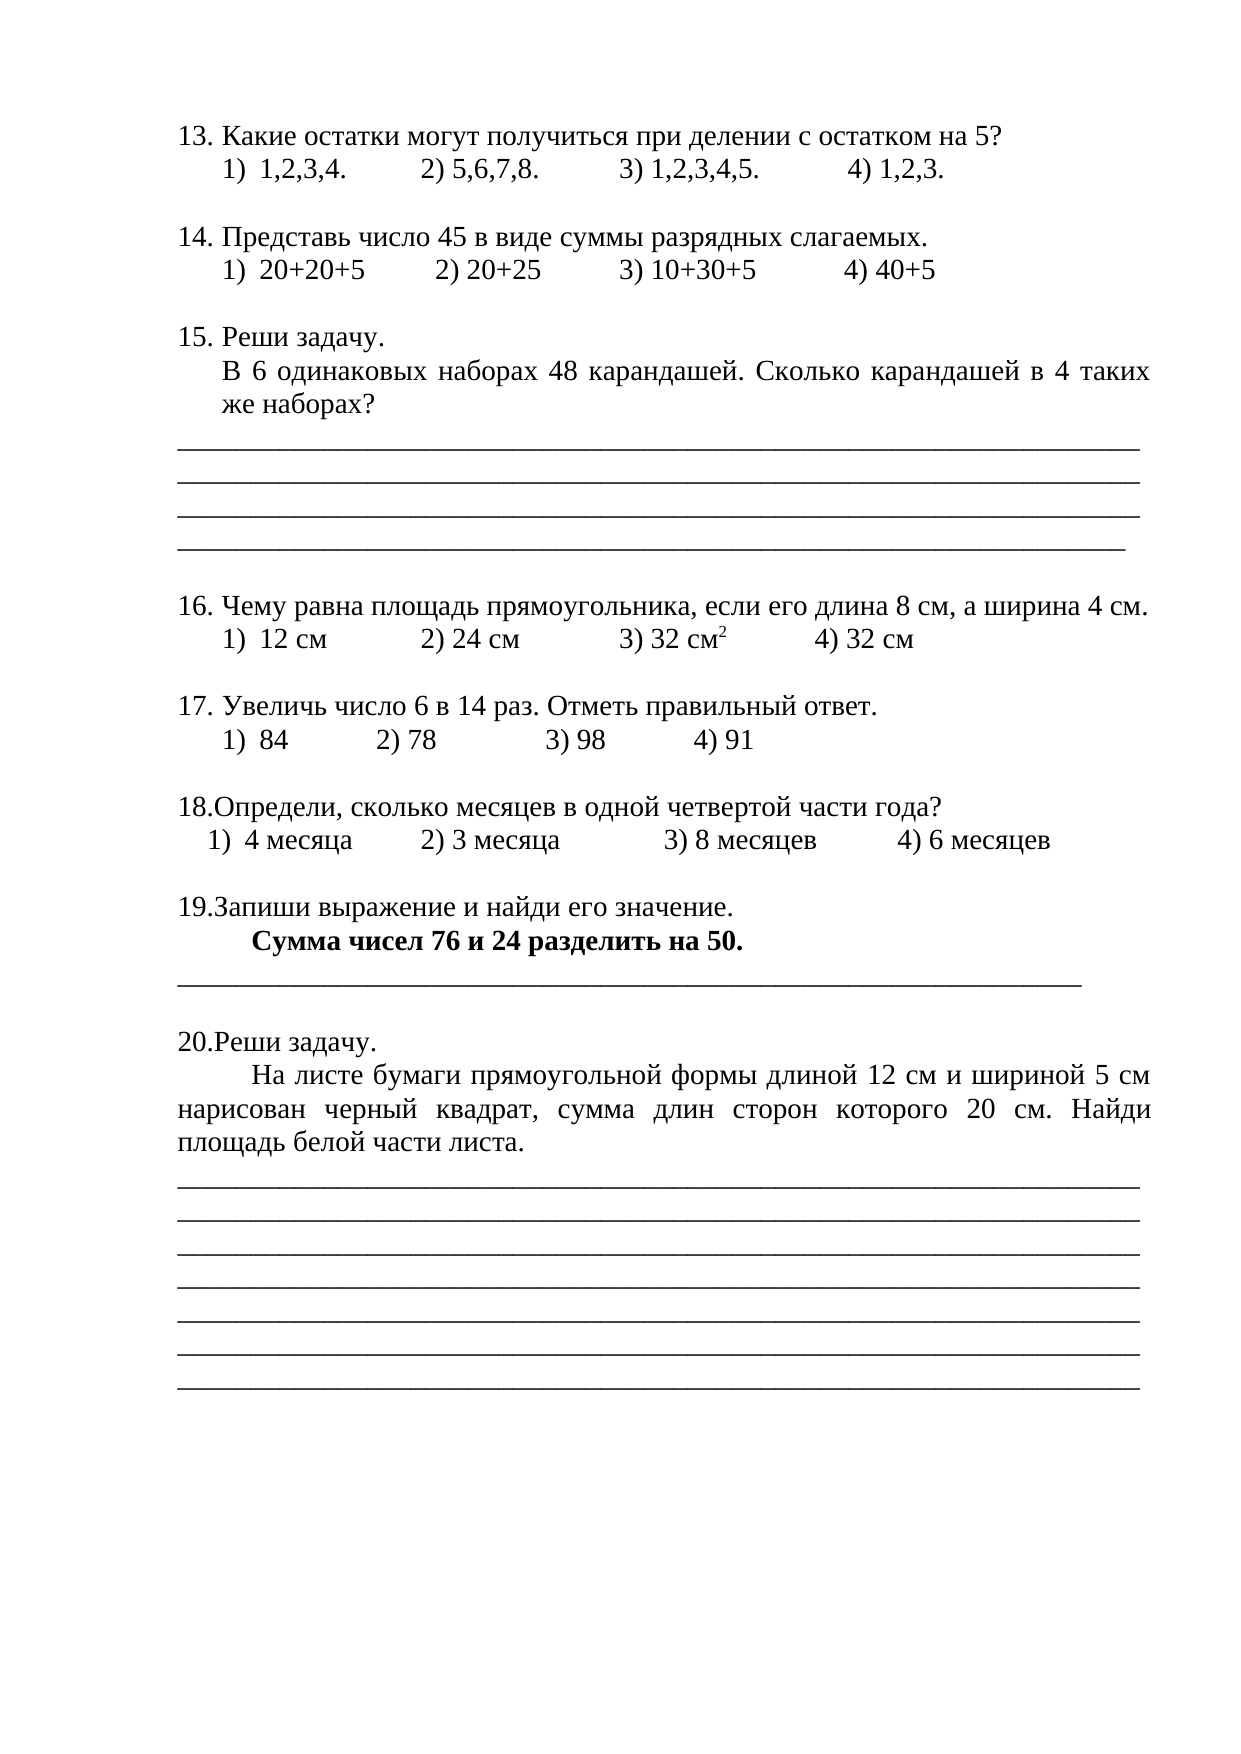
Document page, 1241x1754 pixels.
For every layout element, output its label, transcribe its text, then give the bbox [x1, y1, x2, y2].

text 19.Запиши выражение и найди его значение. [177, 889, 1152, 923]
text ______________________________________________________________ [177, 957, 1152, 990]
list Увеличь число 6 в 14 раз. Отметь правильный ответ. [177, 688, 1152, 722]
list В 6 одинаковых наборах 48 карандашей. Сколько карандашей в 4 таких же наборах? [222, 353, 1152, 420]
list Представь число 45 в виде суммы разрядных слагаемых. [177, 219, 1152, 252]
list 84 2) 78 3) 98 4) 91 [222, 722, 1152, 755]
list Чему равна площадь прямоугольника, если его длина 8 см, а ширина 4 см. [177, 588, 1152, 621]
list 4 месяца 2) 3 месяца 3) 8 месяцев 4) 6 месяцев [207, 822, 1152, 856]
list Реши задачу. [177, 319, 1152, 353]
text На листе бумаги прямоугольной формы длиной 12 см и шириной 5 см нарисован черный квадрат, сумма длин сторон которого 20 см. Найди площадь белой части листа. [177, 1057, 1152, 1158]
text 18.Определи, сколько месяцев в одной четвертой части года? [177, 789, 1152, 822]
text _______________________________________________________________________________________________________________________________________________________________________________________________________________________________________________________________________ [177, 420, 1152, 554]
list 1,2,3,4. 2) 5,6,7,8. 3) 1,2,3,4,5. 4) 1,2,3. [222, 152, 1152, 185]
text 20.Реши задачу. [177, 1024, 1152, 1057]
list Какие остатки могут получиться при делении с остатком на 5? [177, 118, 1152, 152]
text Сумма чисел 76 и 24 разделить на 50. [177, 923, 1152, 957]
text ______________________________________________________________________________________________________________________________________________________________________________________________________________________________________________________________________________________________________________________________________________________________________________________________________________________________________________________________________________ [177, 1158, 1152, 1393]
list 20+20+5 2) 20+25 3) 10+30+5 4) 40+5 [222, 252, 1152, 286]
list 12 см 2) 24 см 3) 32 см2 4) 32 см [222, 621, 1152, 655]
